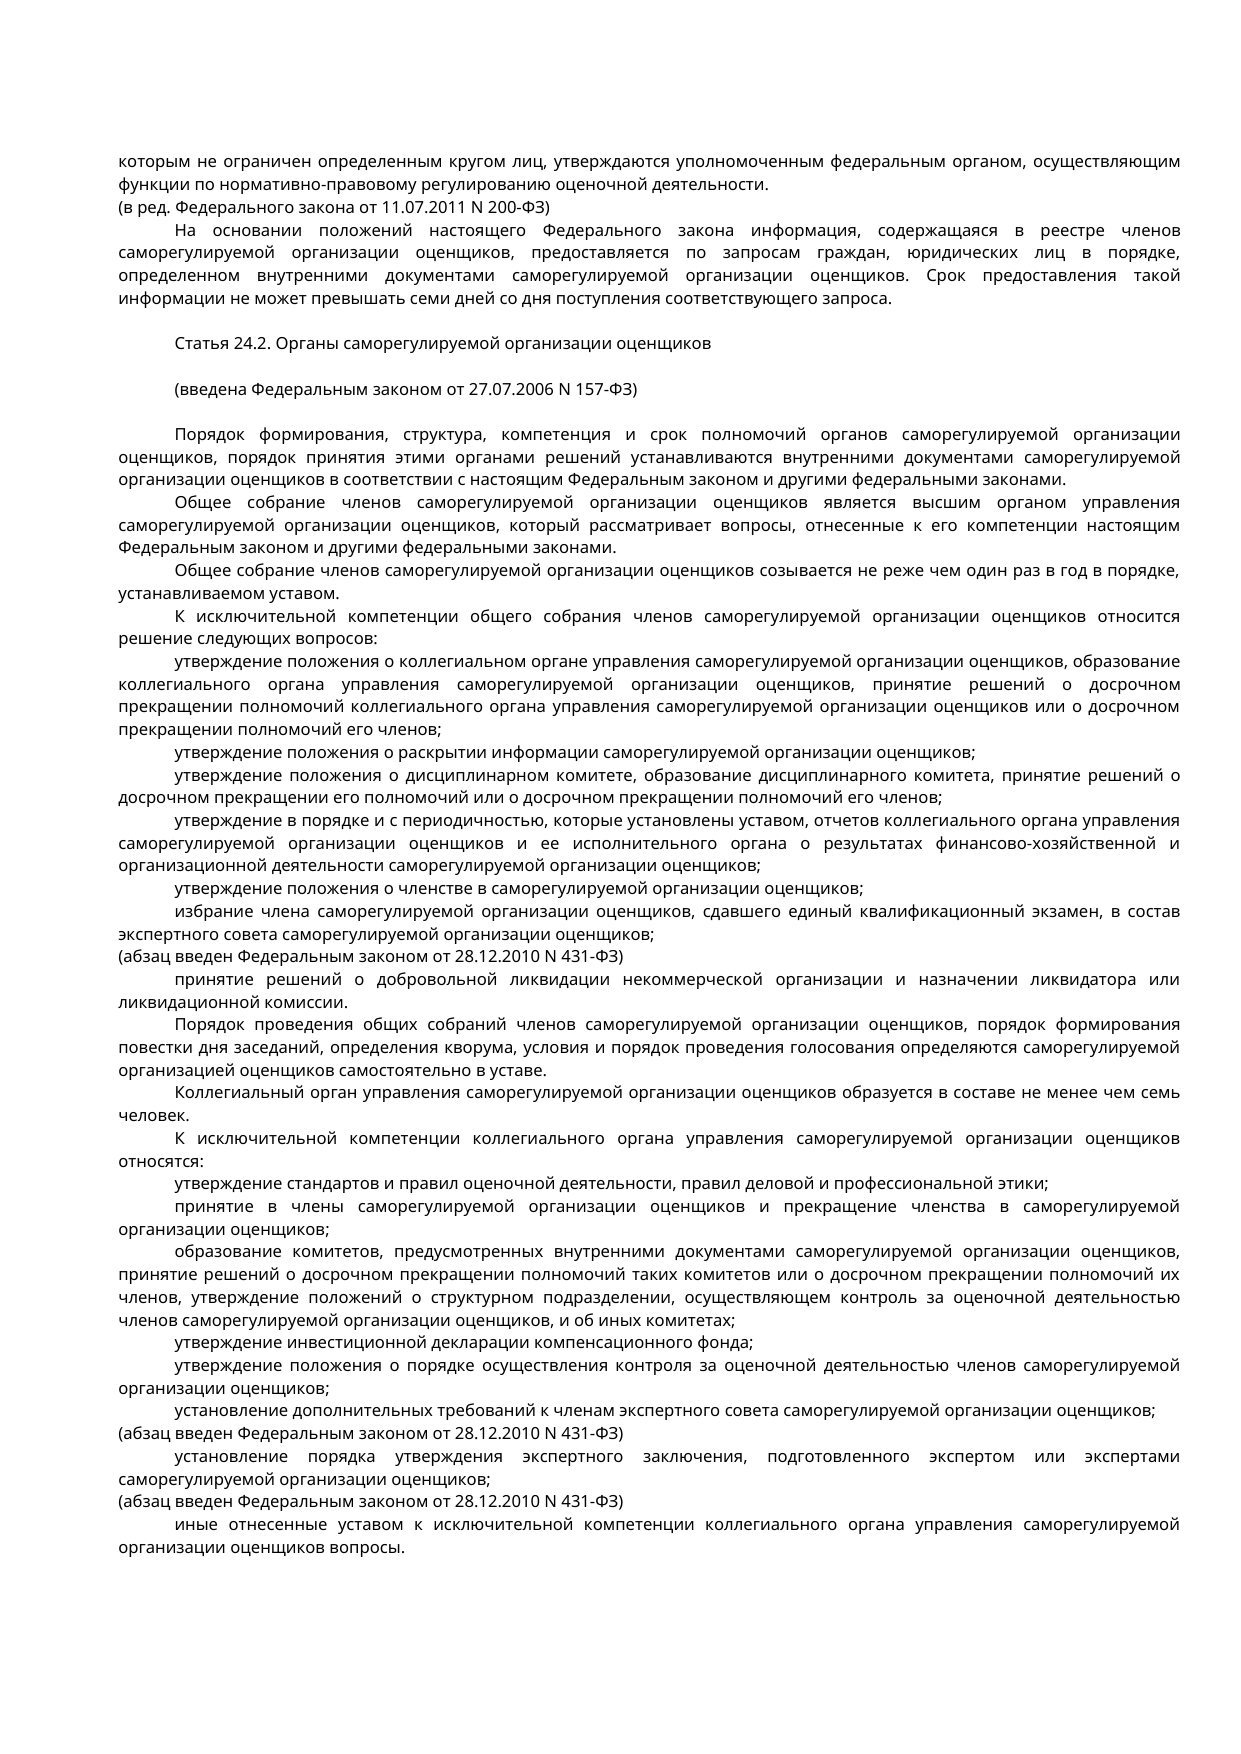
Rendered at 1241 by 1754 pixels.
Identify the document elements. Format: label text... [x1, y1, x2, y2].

text избрание члена саморегулируемой организации оценщиков, сдавшего единый квалификационный экзамен, в состав экспертного совета саморегулируемой организации оценщиков; [118, 899, 1181, 945]
text Общее собрание членов саморегулируемой организации оценщиков является высшим органом управления саморегулируемой организации оценщиков, который рассматривает вопросы, отнесенные к его компетенции настоящим Федеральным законом и другими федеральными законами. [118, 491, 1181, 559]
text утверждение в порядке и с периодичностью, которые установлены уставом, отчетов коллегиального органа управления саморегулируемой организации оценщиков и ее исполнительного органа о результатах финансово-хозяйственной и организационной деятельности саморегулируемой организации оценщиков; [118, 808, 1181, 877]
text (абзац введен Федеральным законом от 28.12.2010 N 431-ФЗ) [118, 1422, 1181, 1444]
text утверждение положения о дисциплинарном комитете, образование дисциплинарного комитета, принятие решений о досрочном прекращении его полномочий или о досрочном прекращении полномочий его членов; [118, 763, 1181, 808]
text утверждение положения о раскрытии информации саморегулируемой организации оценщиков; [118, 740, 1181, 763]
text утверждение положения о порядке осуществления контроля за оценочной деятельностью членов саморегулируемой организации оценщиков; [118, 1353, 1181, 1399]
text утверждение стандартов и правил оценочной деятельности, правил деловой и профессиональной этики; [118, 1172, 1181, 1194]
text Порядок формирования, структура, компетенция и срок полномочий органов саморегулируемой организации оценщиков, порядок принятия этими органами решений устанавливаются внутренними документами саморегулируемой организации оценщиков в соответствии с настоящим Федеральным законом и другими федеральными законами. [118, 422, 1181, 491]
text (абзац введен Федеральным законом от 28.12.2010 N 431-ФЗ) [118, 945, 1181, 967]
text утверждение положения о коллегиальном органе управления саморегулируемой организации оценщиков, образование коллегиального органа управления саморегулируемой организации оценщиков, принятие решений о досрочном прекращении полномочий коллегиального органа управления саморегулируемой организации оценщиков или о досрочном прекращении полномочий его членов; [118, 649, 1181, 740]
text установление порядка утверждения экспертного заключения, подготовленного экспертом или экспертами саморегулируемой организации оценщиков; [118, 1444, 1181, 1490]
text (введена Федеральным законом от 27.07.2006 N 157-ФЗ) [118, 377, 1181, 400]
text утверждение положения о членстве в саморегулируемой организации оценщиков; [118, 877, 1181, 899]
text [118, 150, 1181, 195]
text К исключительной компетенции коллегиального органа управления саморегулируемой организации оценщиков относятся: [118, 1126, 1181, 1172]
text принятие в члены саморегулируемой организации оценщиков и прекращение членства в саморегулируемой организации оценщиков; [118, 1194, 1181, 1240]
text Общее собрание членов саморегулируемой организации оценщиков созывается не реже чем один раз в год в порядке, устанавливаемом уставом. [118, 559, 1181, 604]
text На основании положений настоящего Федерального закона информация, содержащаяся в реестре членов саморегулируемой организации оценщиков, предоставляется по запросам граждан, юридических лиц в порядке, определенном внутренними документами саморегулируемой организации оценщиков. Срок предоставления такой информации не может превышать семи дней со дня поступления соответствующего запроса. [118, 218, 1181, 309]
text (в ред. Федерального закона от 11.07.2011 N 200-ФЗ) [118, 195, 1181, 218]
text установление дополнительных требований к членам экспертного совета саморегулируемой организации оценщиков; [118, 1399, 1181, 1422]
text (абзац введен Федеральным законом от 28.12.2010 N 431-ФЗ) [118, 1490, 1181, 1512]
text Статья 24.2. Органы саморегулируемой организации оценщиков [118, 332, 1181, 354]
text К исключительной компетенции общего собрания членов саморегулируемой организации оценщиков относится решение следующих вопросов: [118, 604, 1181, 649]
text образование комитетов, предусмотренных внутренними документами саморегулируемой организации оценщиков, принятие решений о досрочном прекращении полномочий таких комитетов или о досрочном прекращении полномочий их членов, утверждение положений о структурном подразделении, осуществляющем контроль за оценочной деятельностью членов саморегулируемой организации оценщиков, и об иных комитетах; [118, 1240, 1181, 1331]
text иные отнесенные уставом к исключительной компетенции коллегиального органа управления саморегулируемой организации оценщиков вопросы. [118, 1512, 1181, 1558]
text принятие решений о добровольной ликвидации некоммерческой организации и назначении ликвидатора или ликвидационной комиссии. [118, 967, 1181, 1013]
text Коллегиальный орган управления саморегулируемой организации оценщиков образуется в составе не менее чем семь человек. [118, 1081, 1181, 1126]
text Порядок проведения общих собраний членов саморегулируемой организации оценщиков, порядок формирования повестки дня заседаний, определения кворума, условия и порядок проведения голосования определяются саморегулируемой организацией оценщиков самостоятельно в уставе. [118, 1013, 1181, 1081]
text утверждение инвестиционной декларации компенсационного фонда; [118, 1331, 1181, 1353]
